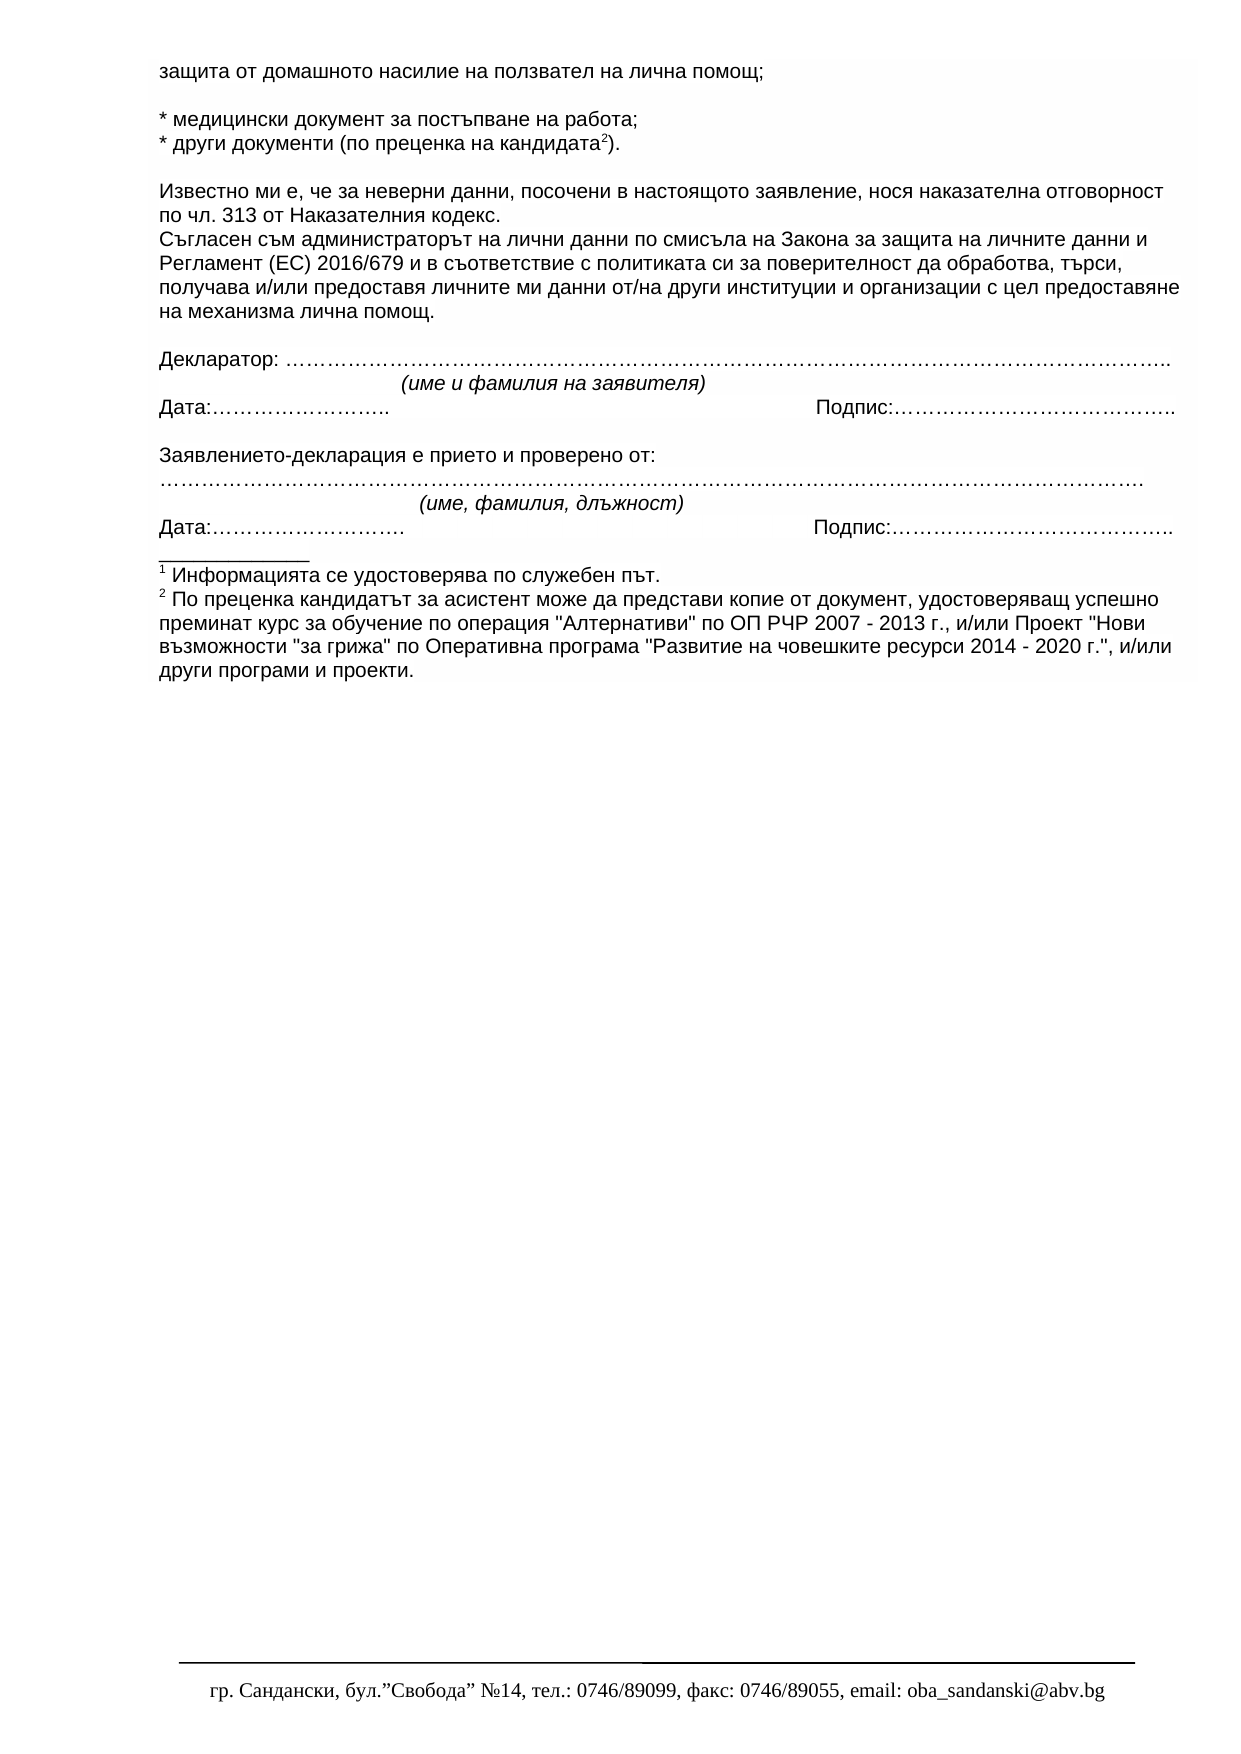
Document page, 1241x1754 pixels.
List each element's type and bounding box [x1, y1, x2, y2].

table_header [148, 59, 1198, 682]
